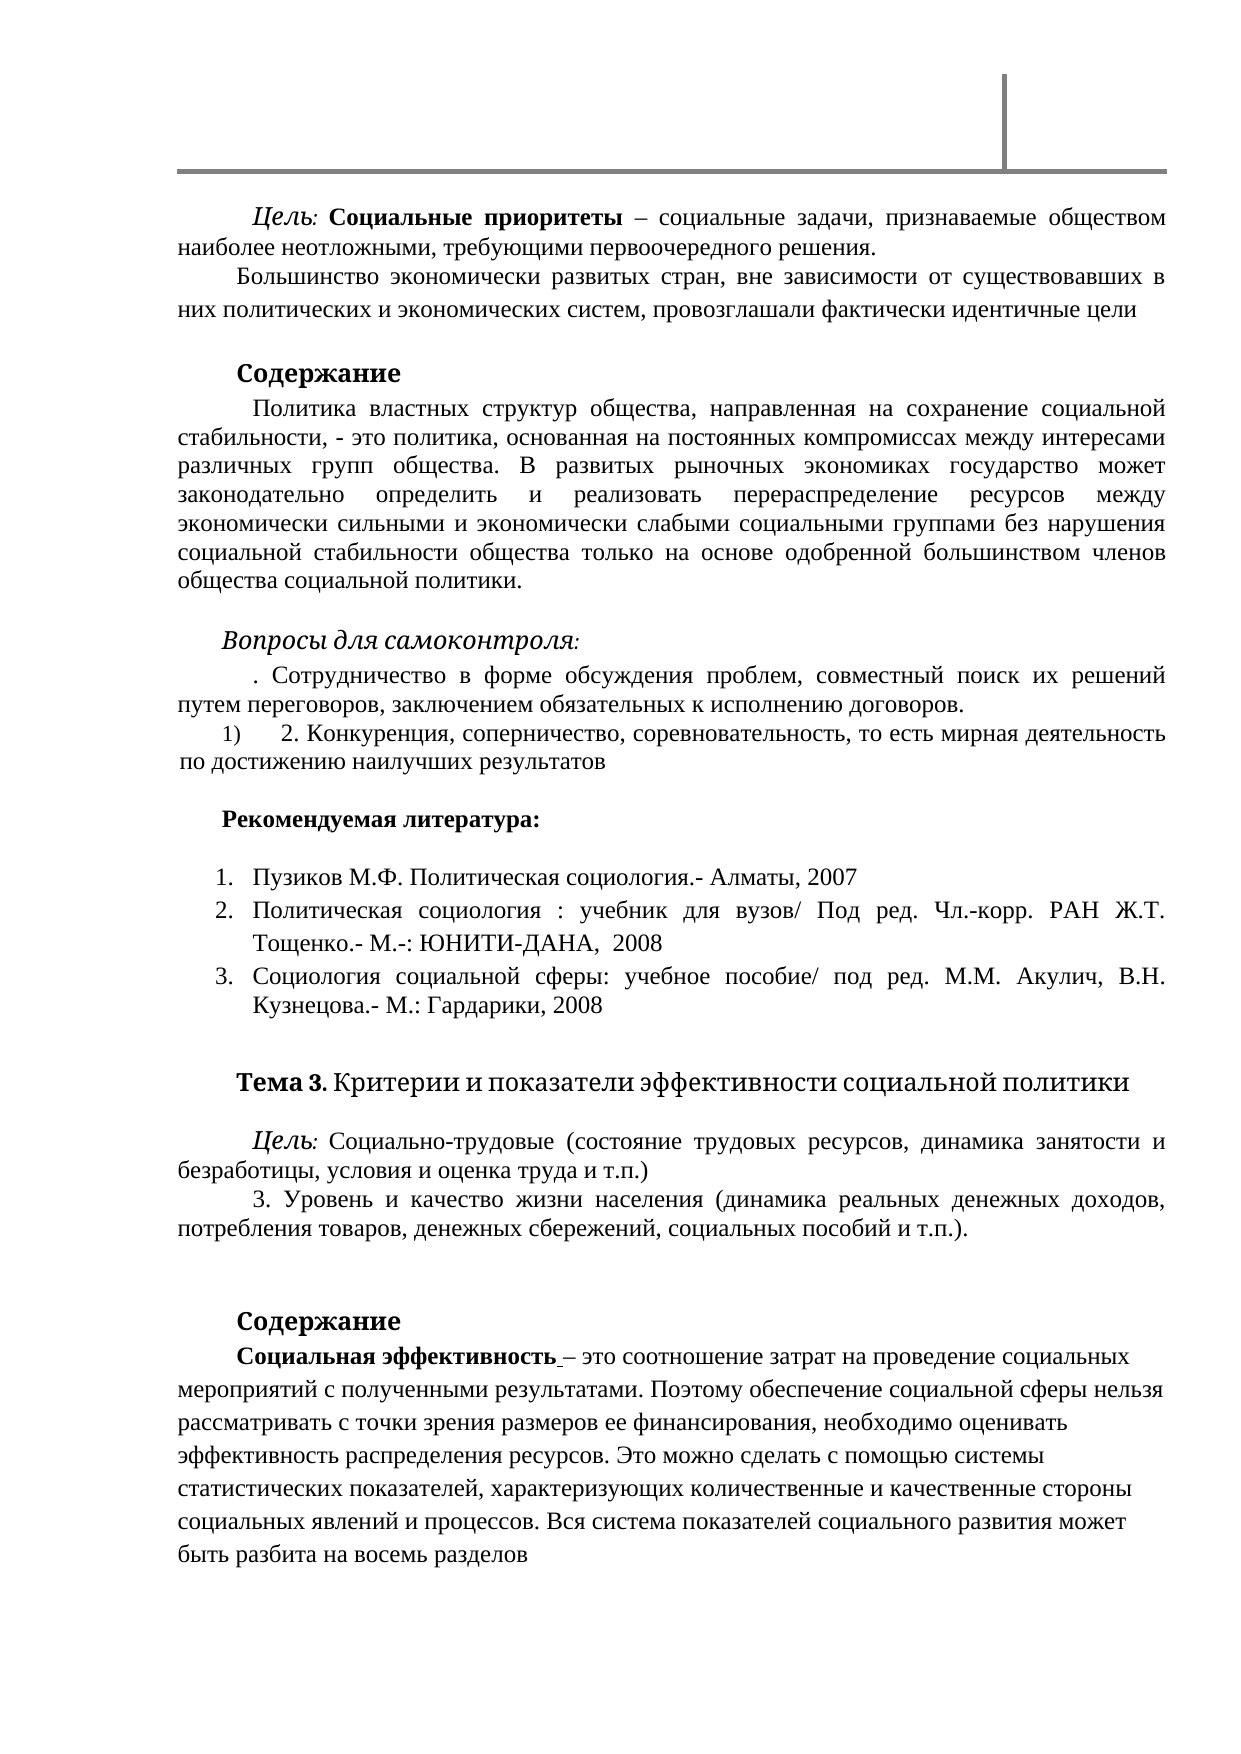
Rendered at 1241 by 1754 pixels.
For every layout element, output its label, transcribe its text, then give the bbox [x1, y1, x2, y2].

text Содержание [177, 1308, 1167, 1337]
text Социальная эффективность – это соотношение затрат на проведение социальных мероприятий с полученными результатами. Поэтому обеспечение социальной сферы нельзя рассматривать с точки зрения размеров ее финансирования, необходимо оценивать эффективность распределения ресурсов. Это можно сделать с помощью системы статистических показателей, характеризующих количественные и качественные стороны социальных явлений и процессов. Вся система показателей социального развития может быть разбита на восемь разделов [177, 1341, 1167, 1568]
text Цель: Социально-трудовые (состояние трудовых ресурсов, динамика занятости и безработицы, условия и оценка труда и т.п.) [177, 1126, 1167, 1184]
list Политическая социология : учебник для вузов/ Под ред. Чл.-корр. РАН Ж.Т. Тощенко.- М.-: ЮНИТИ-ДАНА, 2008 [215, 895, 1167, 957]
text 3. Уровень и качество жизни населения (динамика реальных денежных доходов, потребления товаров, денежных сбережений, социальных пособий и т.п.). [177, 1184, 1167, 1242]
list Социология социальной сферы: учебное пособие/ под ред. М.М. Акулич, В.Н. Кузнецова.- М.: Гардарики, 2008 [215, 961, 1167, 1018]
text Рекомендуемая литература: [222, 804, 1167, 833]
text Большинство экономически развитых стран, вне зависимости от существовавших в них политических и экономических систем, провозглашали фактически идентичные цели [177, 261, 1167, 323]
text Вопросы для самоконтроля: [179, 627, 1167, 656]
text Тема 3. Критерии и показатели эффективности социальной политики [177, 1068, 1167, 1097]
text Политика властных структур общества, направленная на сохранение социальной стабильности, - это политика, основанная на постоянных компромиссах между интересами различных групп общества. В развитых рыночных экономиках государство может законодательно определить и реализовать перераспределение ресурсов между экономически сильными и экономически слабыми социальными группами без нарушения социальной стабильности общества только на основе одобренной большинством членов общества социальной политики. [177, 393, 1167, 594]
text Цель: Социальные приоритеты – социальные задачи, признаваемые обществом наиболее неотложными, требующими первоочередного решения. [177, 202, 1167, 261]
text . Сотрудничество в форме обсуждения проблем, совместный поиск их решений путем переговоров, заключением обязательных к исполнению договоров. [177, 660, 1167, 718]
text Содержание [177, 360, 1167, 389]
list 2. Конкуренция, соперничество, соревновательность, то есть мирная деятельность по достижению наилучших результатов [179, 718, 1167, 775]
list Пузиков М.Ф. Политическая социология.- Алматы, 2007 [215, 862, 1167, 891]
